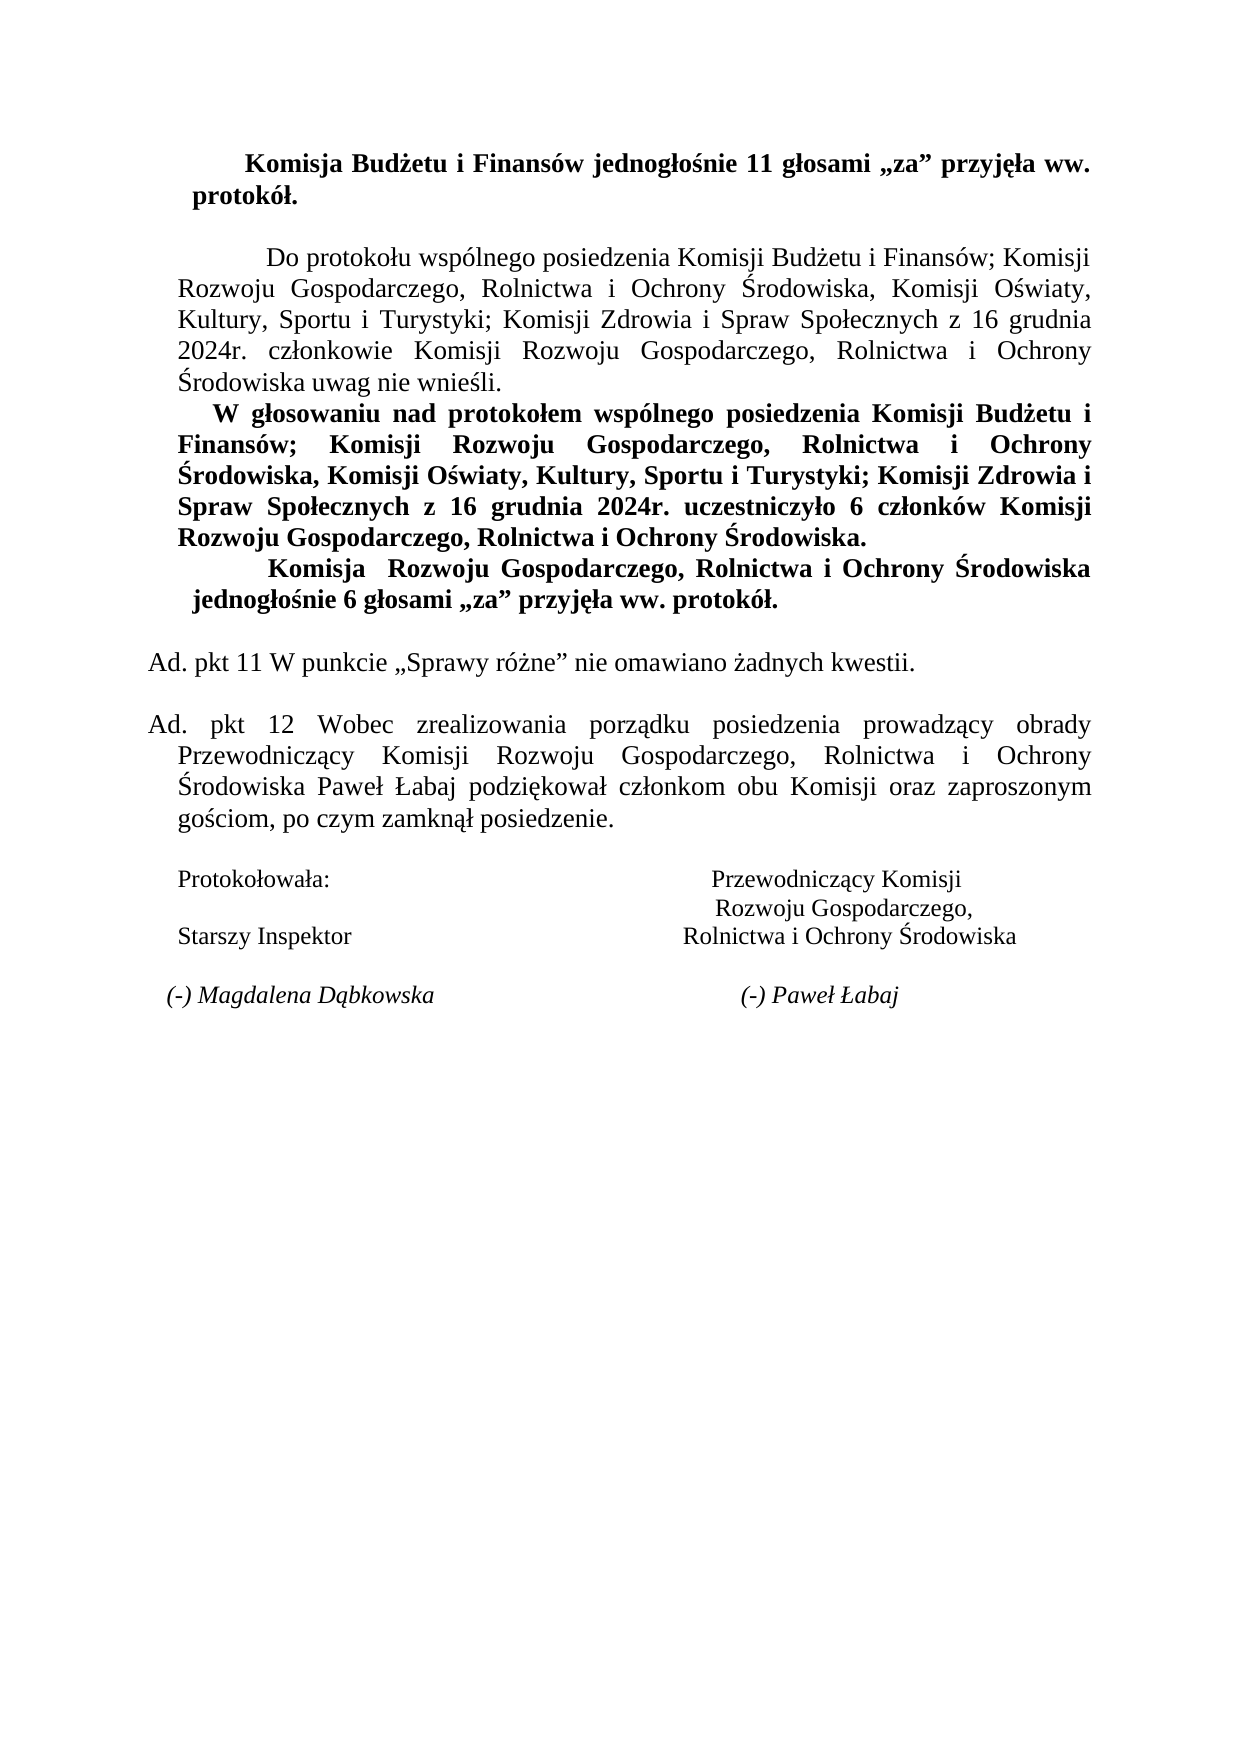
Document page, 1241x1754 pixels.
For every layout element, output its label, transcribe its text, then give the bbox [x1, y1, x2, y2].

text Do protokołu wspólnego posiedzenia Komisji Budżetu i Finansów; Komisji Rozwoju Gospodarczego, Rolnictwa i Ochrony Środowiska, Komisji Oświaty, Kultury, Sportu i Turystyki; Komisji Zdrowia i Spraw Społecznych z 16 grudnia 2024r. członkowie Komisji Rozwoju Gospodarczego, Rolnictwa i Ochrony Środowiska uwag nie wnieśli. [148, 241, 1093, 397]
text Protokołowała: Przewodniczący Komisji [148, 864, 1093, 893]
text W głosowaniu nad protokołem wspólnego posiedzenia Komisji Budżetu i Finansów; Komisji Rozwoju Gospodarczego, Rolnictwa i Ochrony Środowiska, Komisji Oświaty, Kultury, Sportu i Turystyki; Komisji Zdrowia i Spraw Społecznych z 16 grudnia 2024r. uczestniczyło 6 członków Komisji Rozwoju Gospodarczego, Rolnictwa i Ochrony Środowiska. [177, 397, 1093, 552]
text Rozwoju Gospodarczego, [148, 893, 1093, 921]
text (-) Magdalena Dąbkowska (-) Paweł Łabaj [148, 980, 1093, 1009]
text Ad. pkt 12 Wobec zrealizowania porządku posiedzenia prowadzący obrady Przewodniczący Komisji Rozwoju Gospodarczego, Rolnictwa i Ochrony Środowiska Paweł Łabaj podziękował członkom obu Komisji oraz zaproszonym gościom, po czym zamknął posiedzenie. [148, 708, 1093, 833]
text Ad. pkt 11 W punkcie „Sprawy różne” nie omawiano żadnych kwestii. [148, 646, 1093, 677]
text Komisja Budżetu i Finansów jednogłośnie 11 głosami „za” przyjęła ww. protokół. [148, 148, 1093, 210]
text Starszy Inspektor Rolnictwa i Ochrony Środowiska [148, 921, 1093, 950]
text Komisja Rozwoju Gospodarczego, Rolnictwa i Ochrony Środowiska jednogłośnie 6 głosami „za” przyjęła ww. protokół. [148, 552, 1093, 615]
